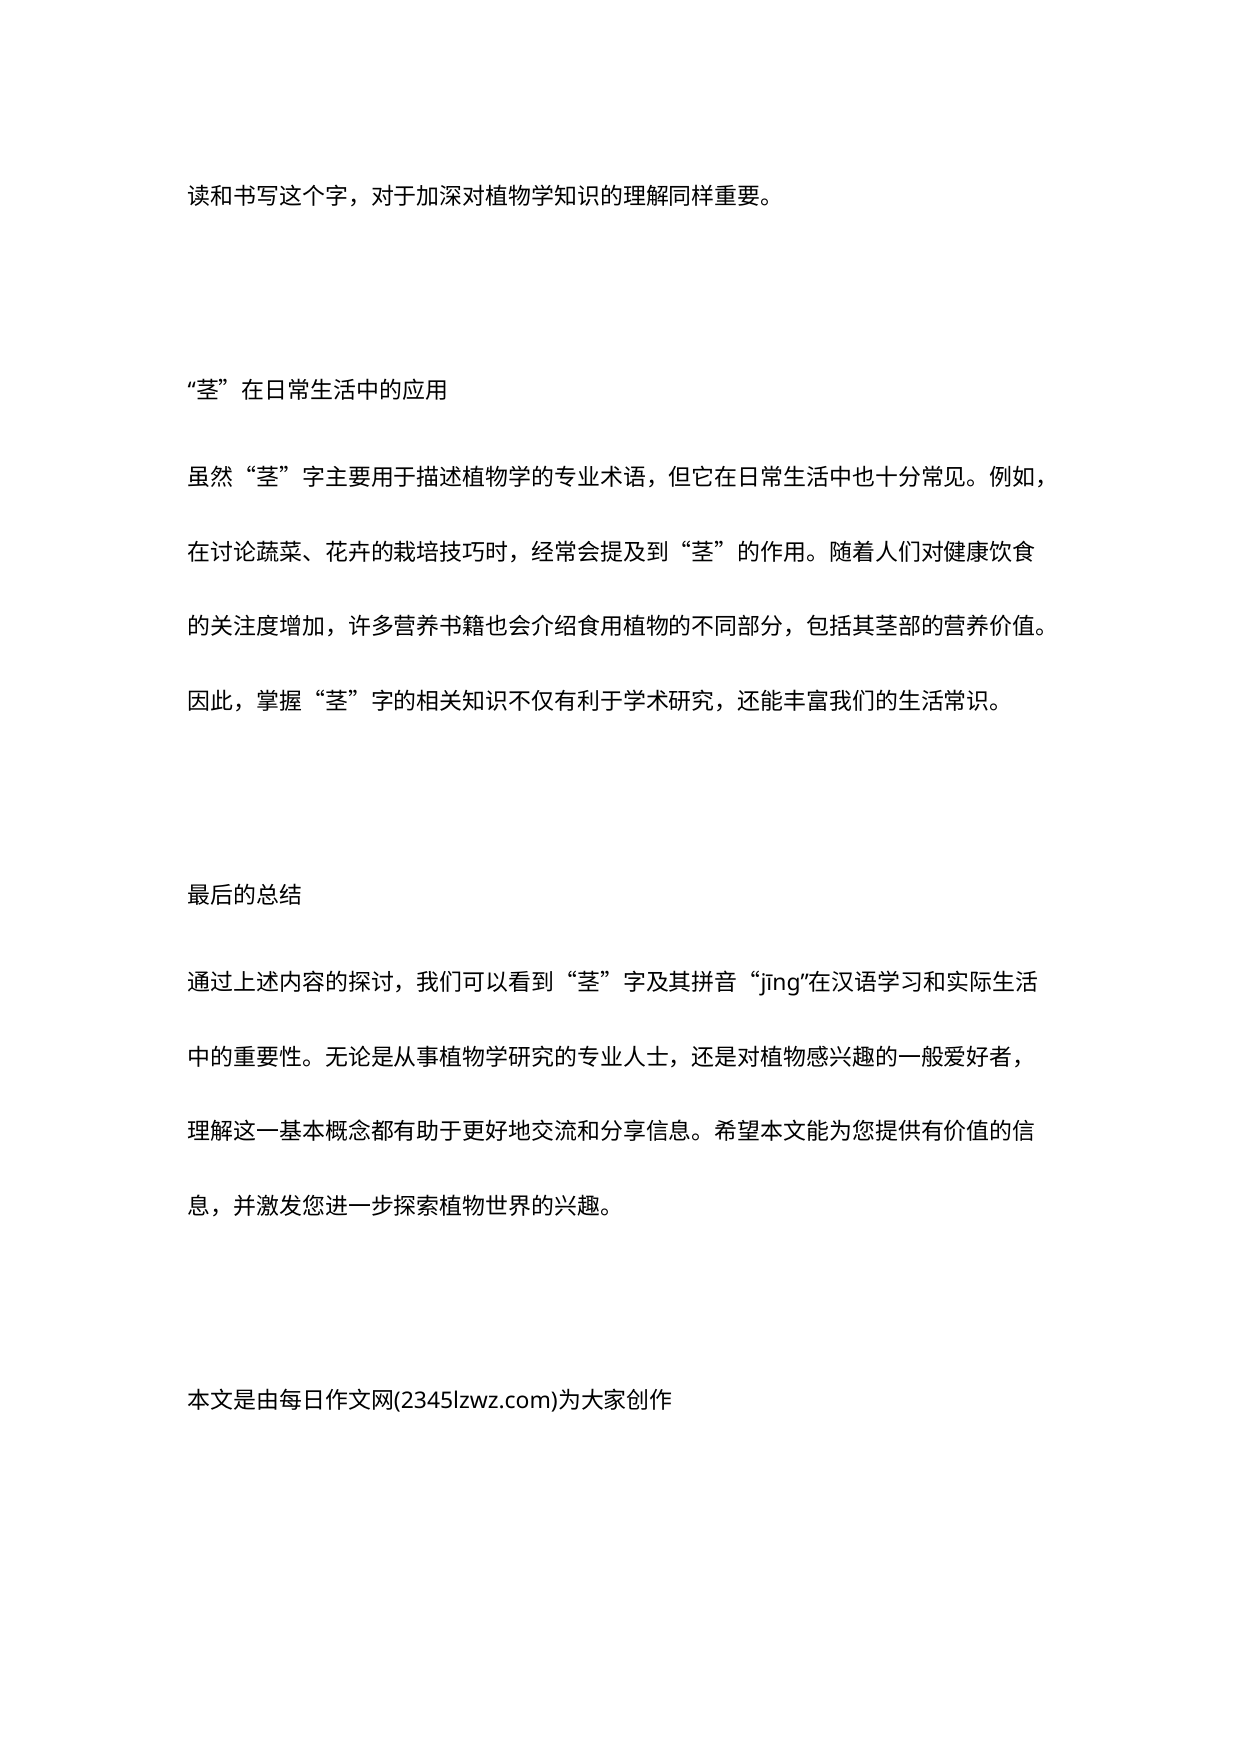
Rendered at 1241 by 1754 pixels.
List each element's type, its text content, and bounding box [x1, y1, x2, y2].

text 本文是由每日作文网(2345lzwz.com)为大家创作 [187, 1366, 1053, 1431]
text 最后的总结 [187, 861, 1053, 926]
text 通过上述内容的探讨，我们可以看到“茎”字及其拼音“jīng”在汉语学习和实际生活中的重要性。无论是从事植物学研究的专业人士，还是对植物感兴趣的一般爱好者，理解这一基本概念都有助于更好地交流和分享信息。希望本文能为您提供有价值的信息，并激发您进一步探索植物世界的兴趣。 [187, 948, 1053, 1237]
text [187, 162, 1053, 227]
text 虽然“茎”字主要用于描述植物学的专业术语，但它在日常生活中也十分常见。例如，在讨论蔬菜、花卉的栽培技巧时，经常会提及到“茎”的作用。随着人们对健康饮食的关注度增加，许多营养书籍也会介绍食用植物的不同部分，包括其茎部的营养价值。因此，掌握“茎”字的相关知识不仅有利于学术研究，还能丰富我们的生活常识。 [187, 443, 1053, 732]
text “茎”在日常生活中的应用 [187, 356, 1053, 421]
